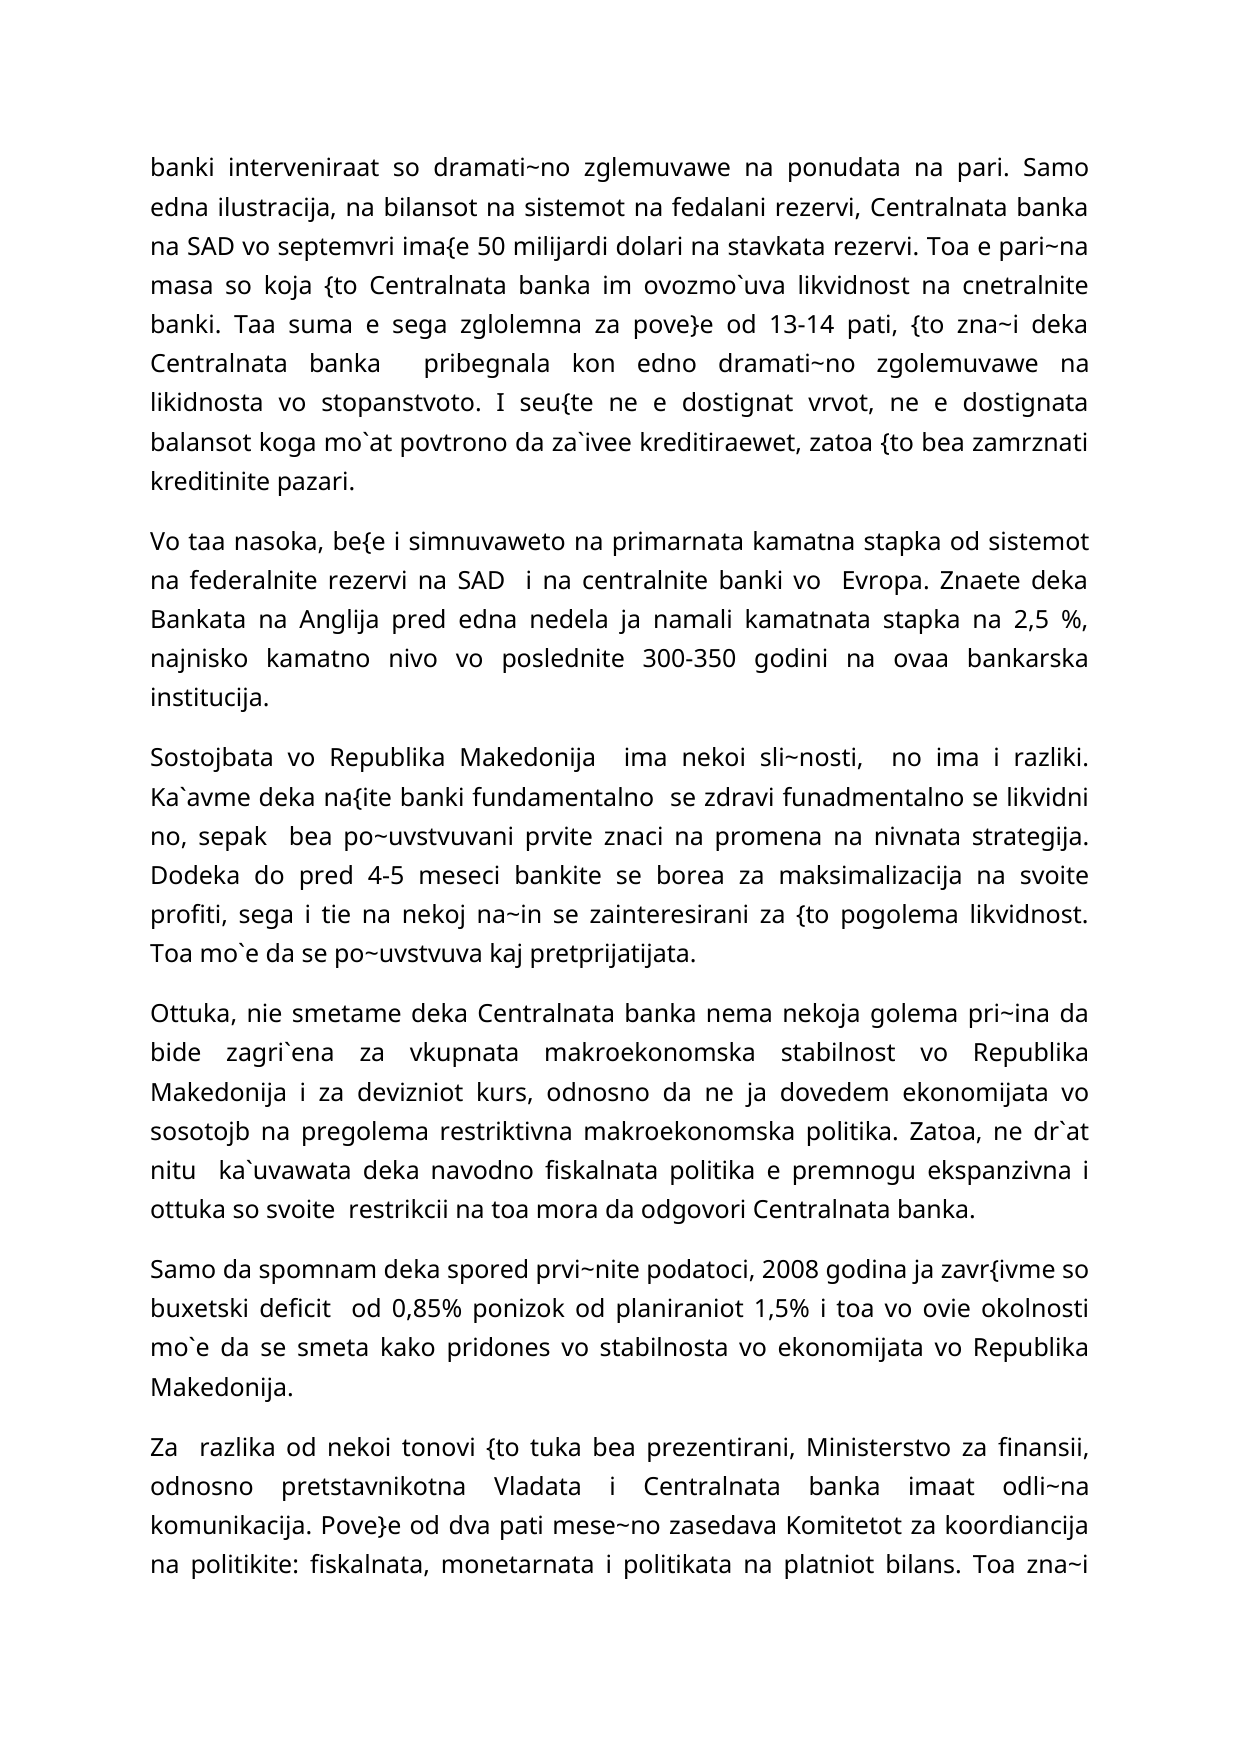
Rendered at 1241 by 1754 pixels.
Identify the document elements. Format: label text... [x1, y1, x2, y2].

text Ottuka, nie smetame deka Centralnata banka nema nekoja golema pri~ina da bide zagri`ena za vkupnata makroekonomska stabilnost vo Republika Makedonija i za devizniot kurs, odnosno da ne ja dovedem ekonomijata vo sosotojb na pregolema restriktivna makroekonomska politika. Zatoa, ne dr`at nitu ka`uvawata deka navodno fiskalnata politika e premnogu ekspanzivna i ottuka so svoite restrikcii na toa mora da odgovori Centralnata banka. [150, 996, 1090, 1226]
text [150, 1429, 1090, 1581]
text Samo da spomnam deka spored prvi~nite podatoci, 2008 godina ja zavr{ivme so buxetski deficit od 0,85% ponizok od planiraniot 1,5% i toa vo ovie okolnosti mo`e da se smeta kako pridones vo stabilnosta vo ekonomijata vo Republika Makedonija. [150, 1252, 1090, 1403]
text Vo taa nasoka, be{e i simnuvaweto na primarnata kamatna stapka od sistemot na federalnite rezervi na SAD i na centralnite banki vo Evropa. Znaete deka Bankata na Anglija pred edna nedela ja namali kamatnata stapka na 2,5 %, najnisko kamatno nivo vo poslednite 300-350 godini na ovaa bankarska institucija. [150, 523, 1090, 714]
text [150, 150, 1090, 497]
text Sostojbata vo Republika Makedonija ima nekoi sli~nosti, no ima i razliki. Ka`avme deka na{ite banki fundamentalno se zdravi funadmentalno se likvidni no, sepak bea po~uvstvuvani prvite znaci na promena na nivnata strategija. Dodeka do pred 4-5 meseci bankite se borea za maksimalizacija na svoite profiti, sega i tie na nekoj na~in se zainteresirani za {to pogolema likvidnost. Toa mo`e da se po~uvstvuva kaj pretprijatijata. [150, 740, 1090, 970]
